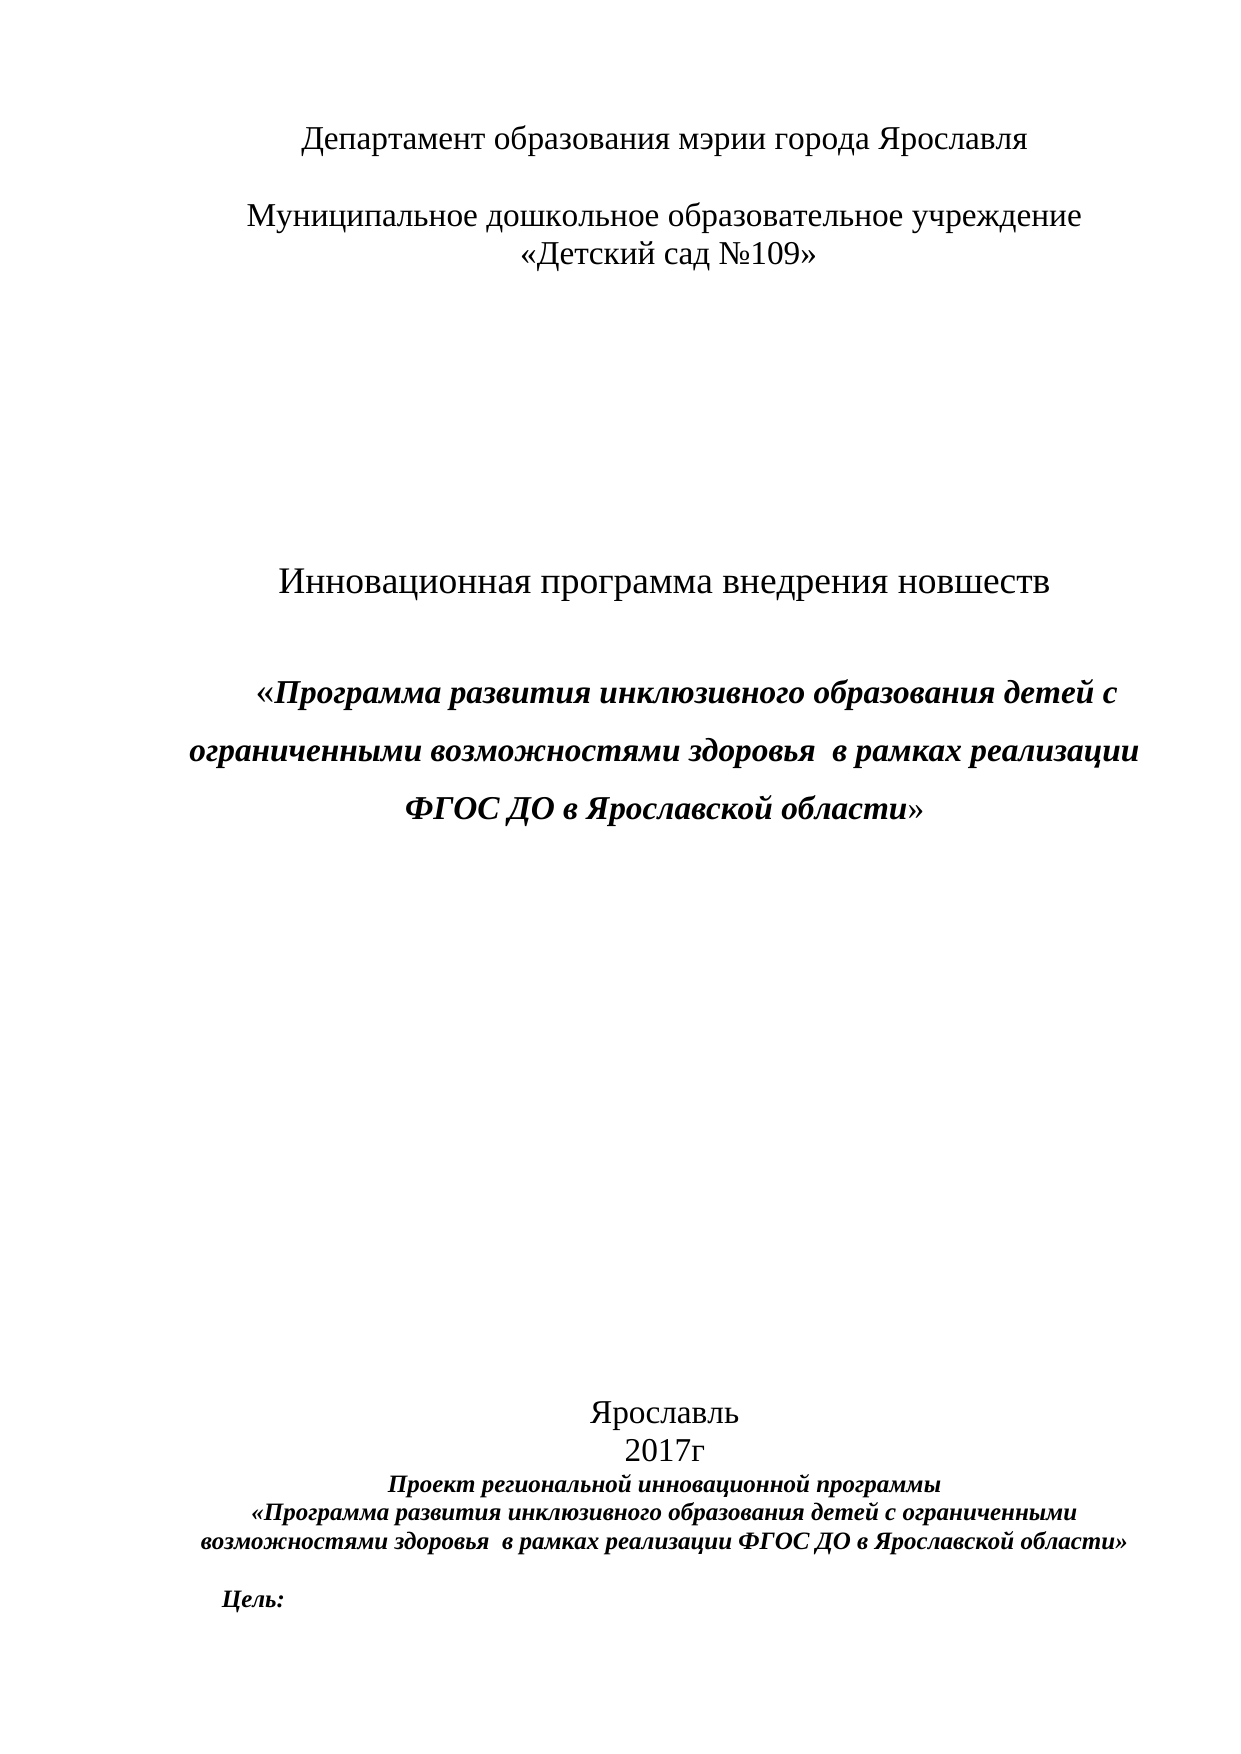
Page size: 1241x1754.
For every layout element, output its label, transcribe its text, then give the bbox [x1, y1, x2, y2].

text Муниципальное дошкольное образовательное учреждение [177, 195, 1152, 233]
text Ярославль [177, 1392, 1152, 1430]
text 2017г [177, 1430, 1152, 1469]
text «Детский сад №109» [177, 233, 1152, 271]
text Департамент образования мэрии города Ярославля [177, 118, 1152, 156]
text Цель: [177, 1584, 1152, 1612]
text Проект региональной инновационной программы [177, 1469, 1152, 1497]
text «Программа развития инклюзивного образования детей с ограниченными возможностями здоровья в рамках реализации ФГОС ДО в Ярославской области» [177, 668, 1152, 827]
text «Программа развития инклюзивного образования детей с ограниченными возможностями здоровья в рамках реализации ФГОС ДО в Ярославской области» [177, 1497, 1152, 1555]
text Инновационная программа внедрения новшеств [177, 559, 1152, 602]
